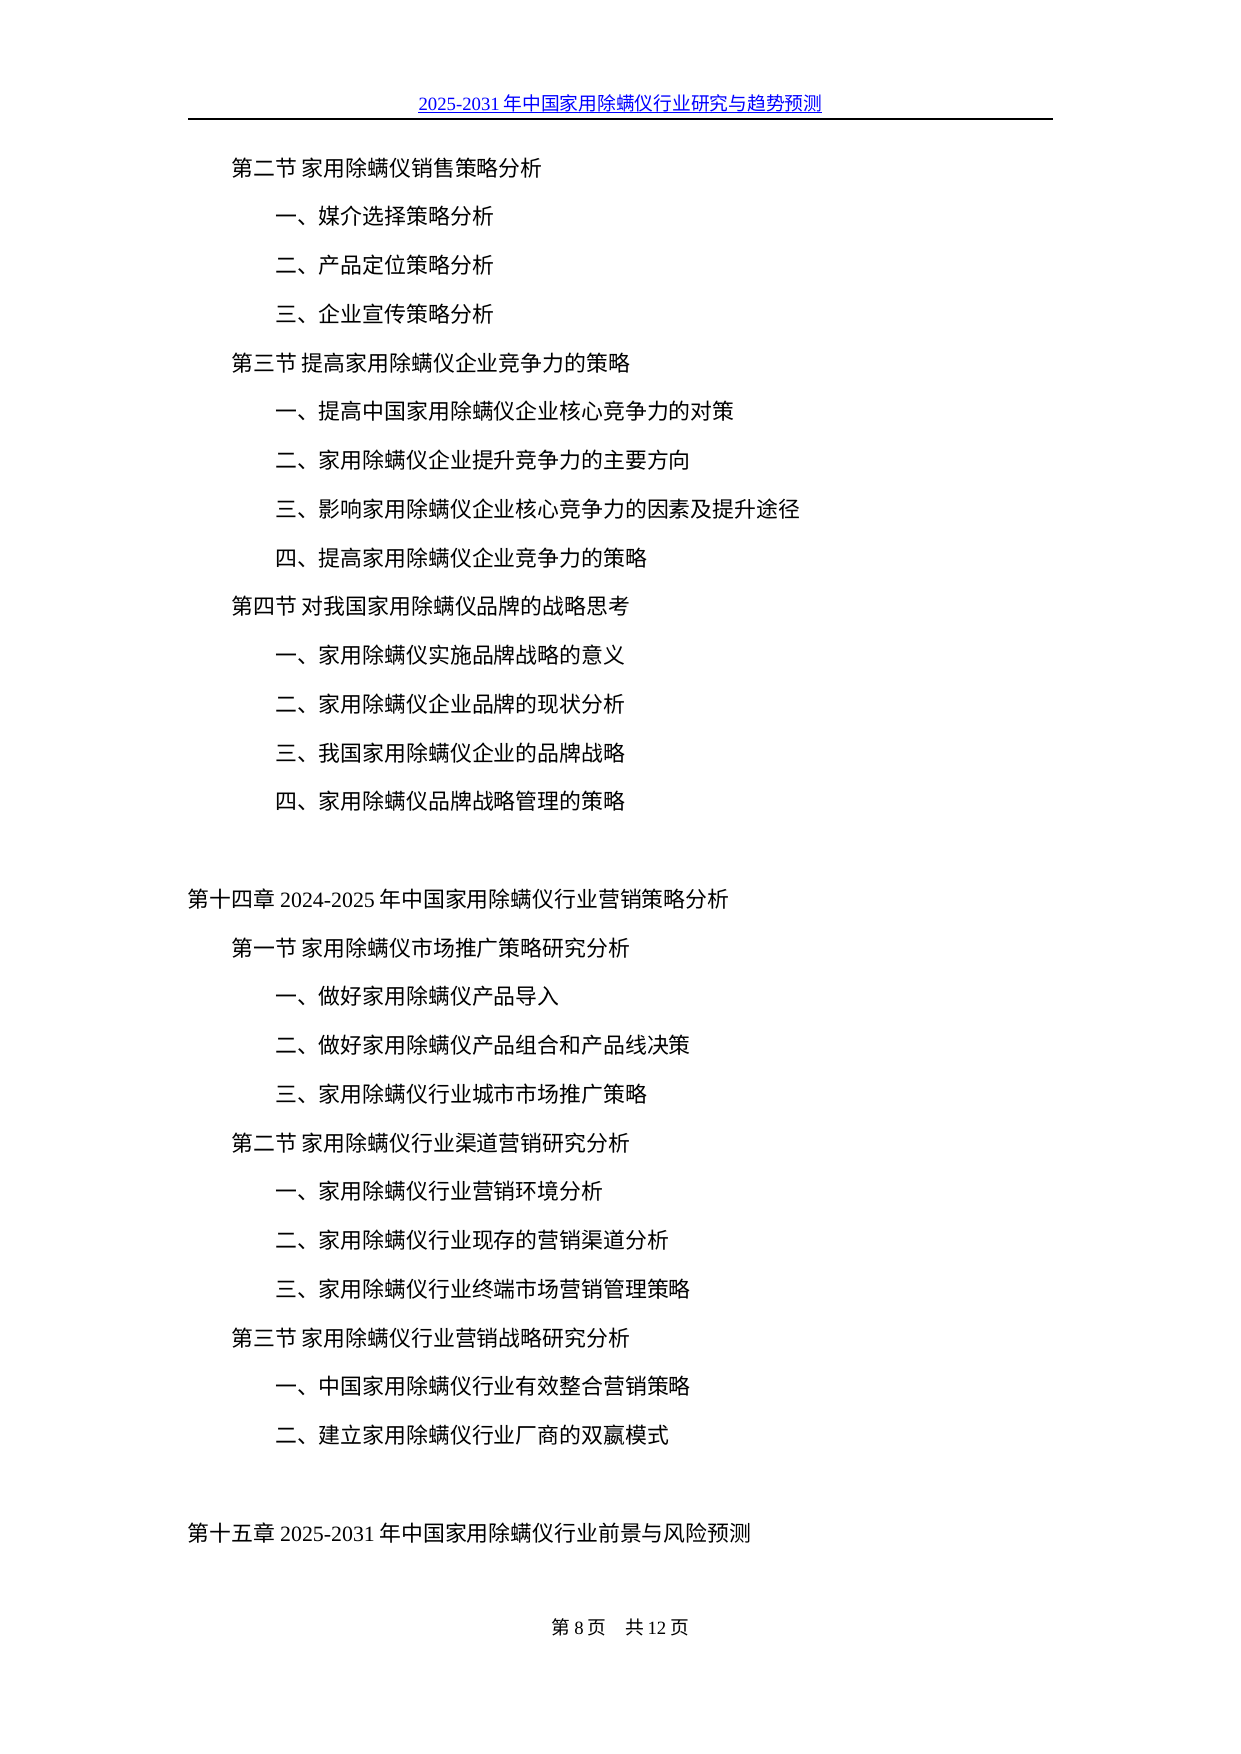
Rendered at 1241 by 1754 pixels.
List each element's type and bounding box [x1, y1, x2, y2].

text [187, 150, 1053, 1548]
